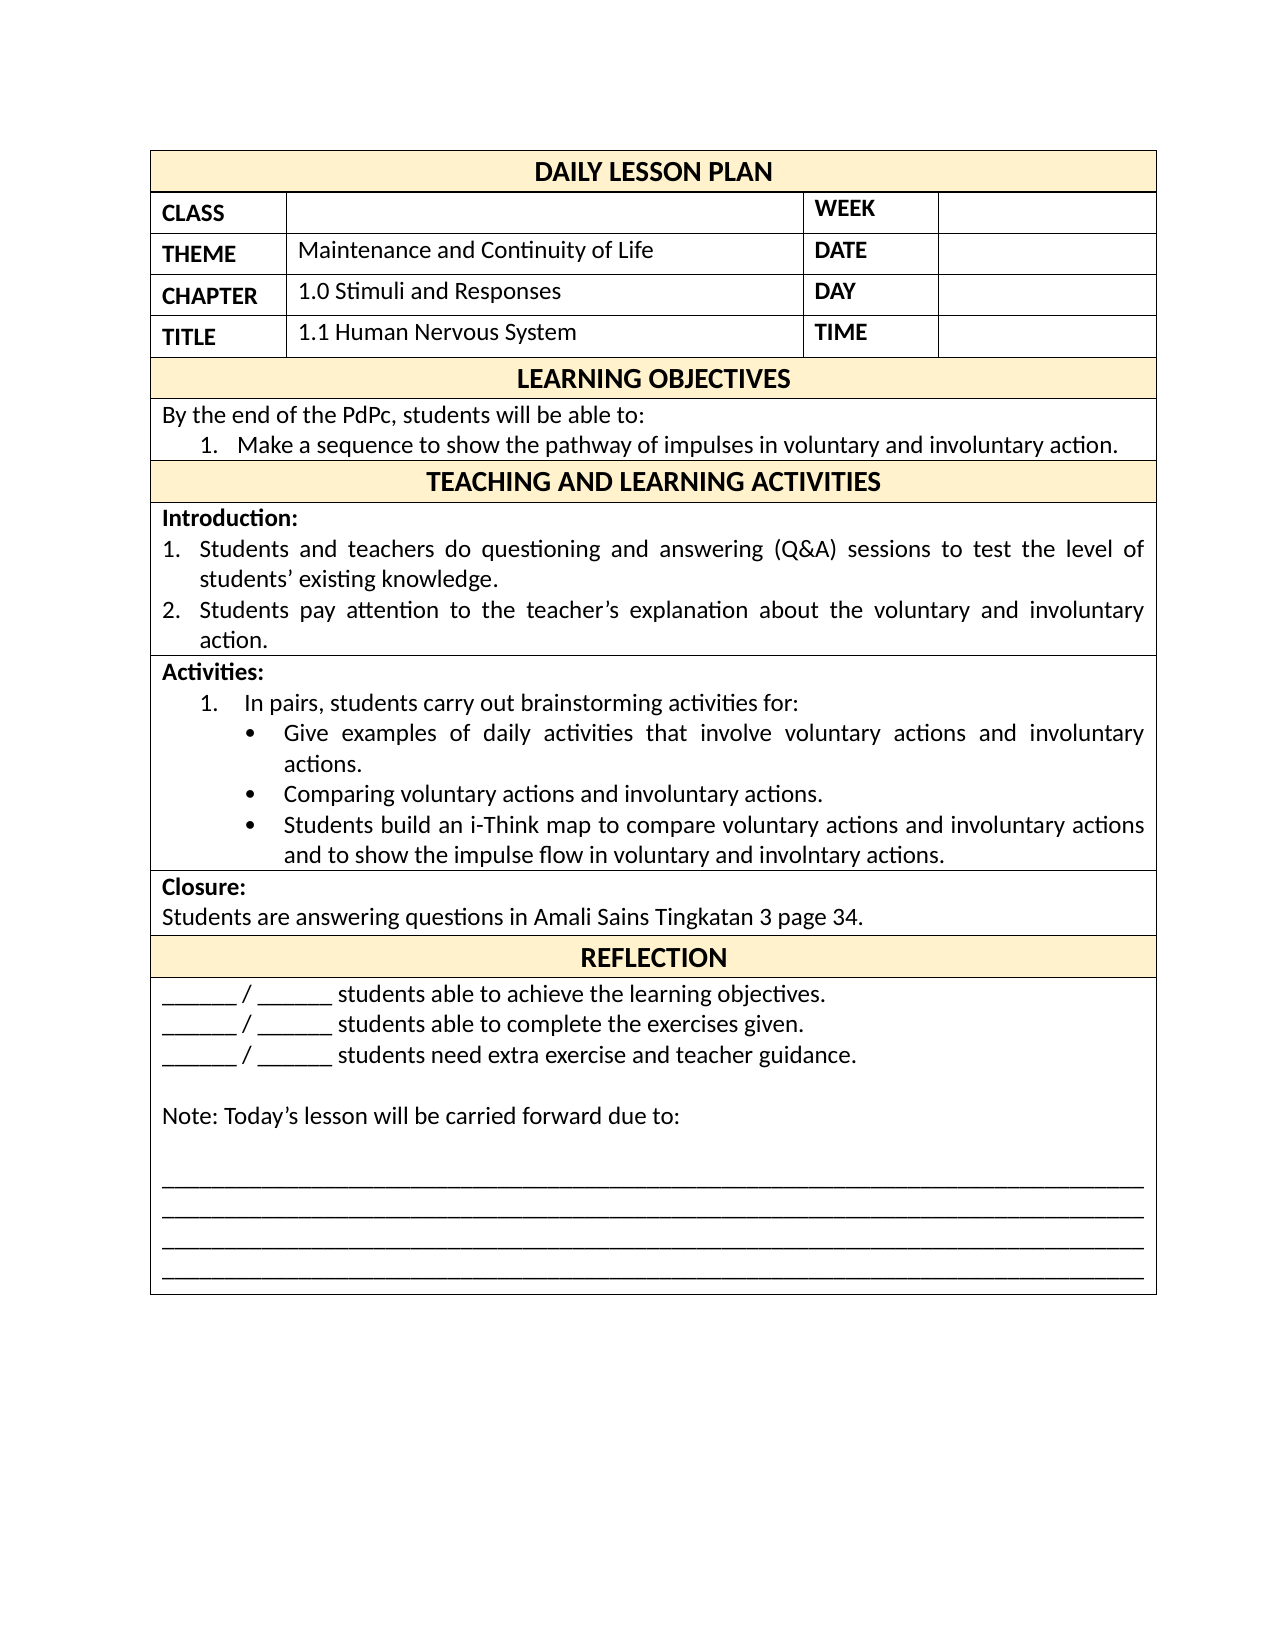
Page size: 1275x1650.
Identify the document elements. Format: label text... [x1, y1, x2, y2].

table_cell TITLE [151, 316, 286, 357]
table_cell TEACHING AND LEARNING ACTIVITIES [151, 461, 1156, 502]
table_cell ______ / ______ students able to achieve the learning objectives. ______ / ______ students able to complete the exercises given. ______ / ______ students need extra exercise and teacher guidance. Note: Today’s lesson will be carried forward due to: _____________________________________________________________________________________________________________________________________________________________________________________________________________________________________________ _______________________________________________________________________________ [151, 978, 1156, 1293]
table_cell [287, 193, 803, 233]
table_cell Activities: ﻿ In pairs, students carry out brainstorming activities for: Give examples of daily activities that involve voluntary actions and involuntary actions. Comparing voluntary actions and involuntary actions. Students build an i-Think map to compare voluntary actions and involuntary actions and to show the impulse flow in voluntary and involntary actions. [151, 656, 1156, 870]
table_cell [939, 234, 1156, 274]
table_cell [939, 316, 1156, 357]
table_cell CLASS [151, 193, 286, 233]
table_cell LEARNING OBJECTIVES [151, 358, 1156, 398]
table_cell Introduction: Students and teachers do questioning and answering (Q&A) sessions to test the level of students’ existing knowledge. Students pay attention to the teacher’s explanation about the voluntary and involuntary action. [151, 503, 1156, 655]
table_cell [939, 193, 1156, 233]
table_cell TIME [804, 316, 938, 357]
table_cell Maintenance and Continuity of Life [287, 234, 803, 274]
table_cell 1.0 Stimuli and Responses [287, 275, 803, 315]
table_cell WEEK [804, 193, 938, 233]
table_cell [939, 275, 1156, 315]
table_cell By the end of the PdPc, students will be able to: Make a sequence to show the pathway of impulses in voluntary and involuntary action. [151, 399, 1156, 460]
table_cell REFLECTION [151, 936, 1156, 977]
table_cell DAY [804, 275, 938, 315]
table_cell DATE [804, 234, 938, 274]
table_cell CHAPTER [151, 275, 286, 315]
table_header DAILY LESSON PLAN [151, 151, 1156, 191]
table_cell 1.1 Human Nervous System [287, 316, 803, 357]
table_cell THEME [151, 234, 286, 274]
table_cell Closure: Students are answering questions in Amali Sains Tingkatan 3 page 34. [151, 871, 1156, 935]
